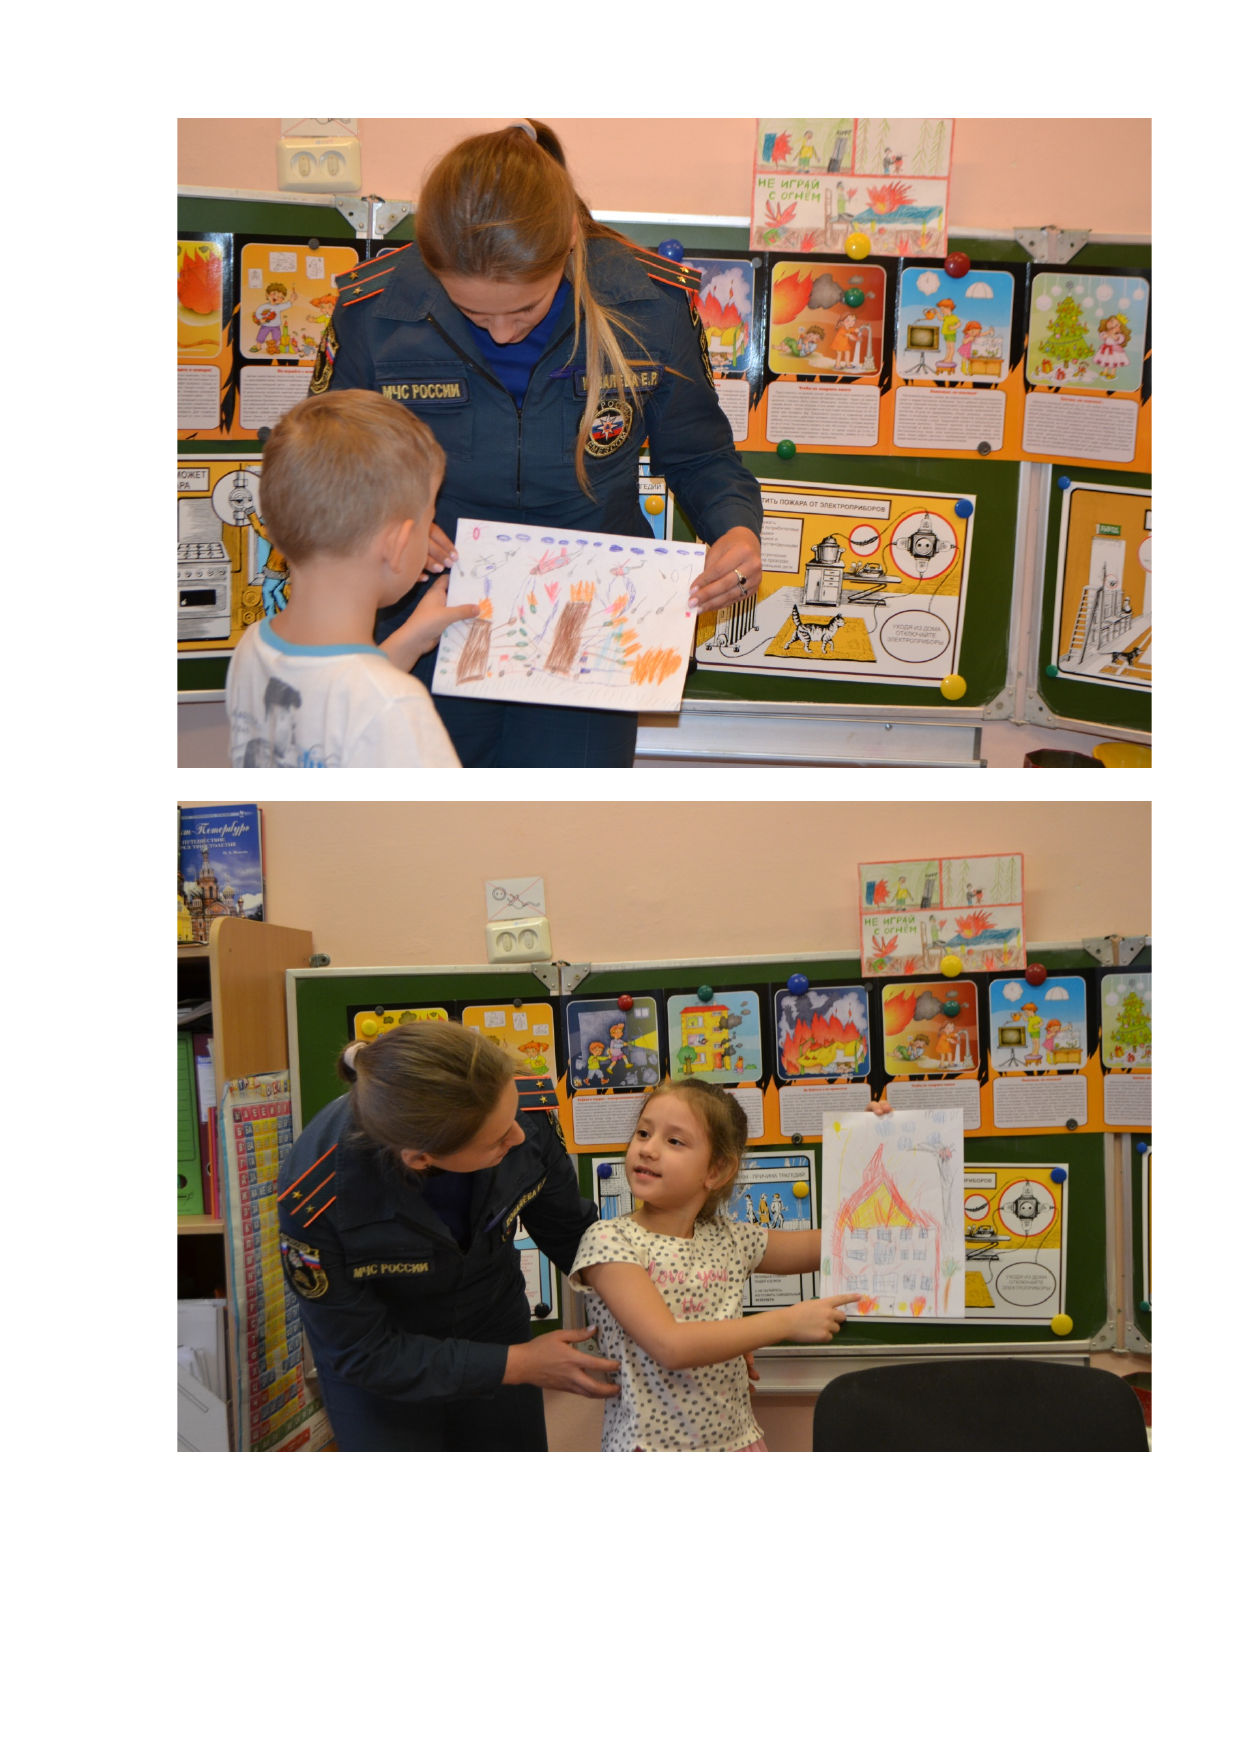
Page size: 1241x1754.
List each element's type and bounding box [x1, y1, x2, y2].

picture [177, 801, 1152, 1452]
picture [177, 118, 1152, 768]
